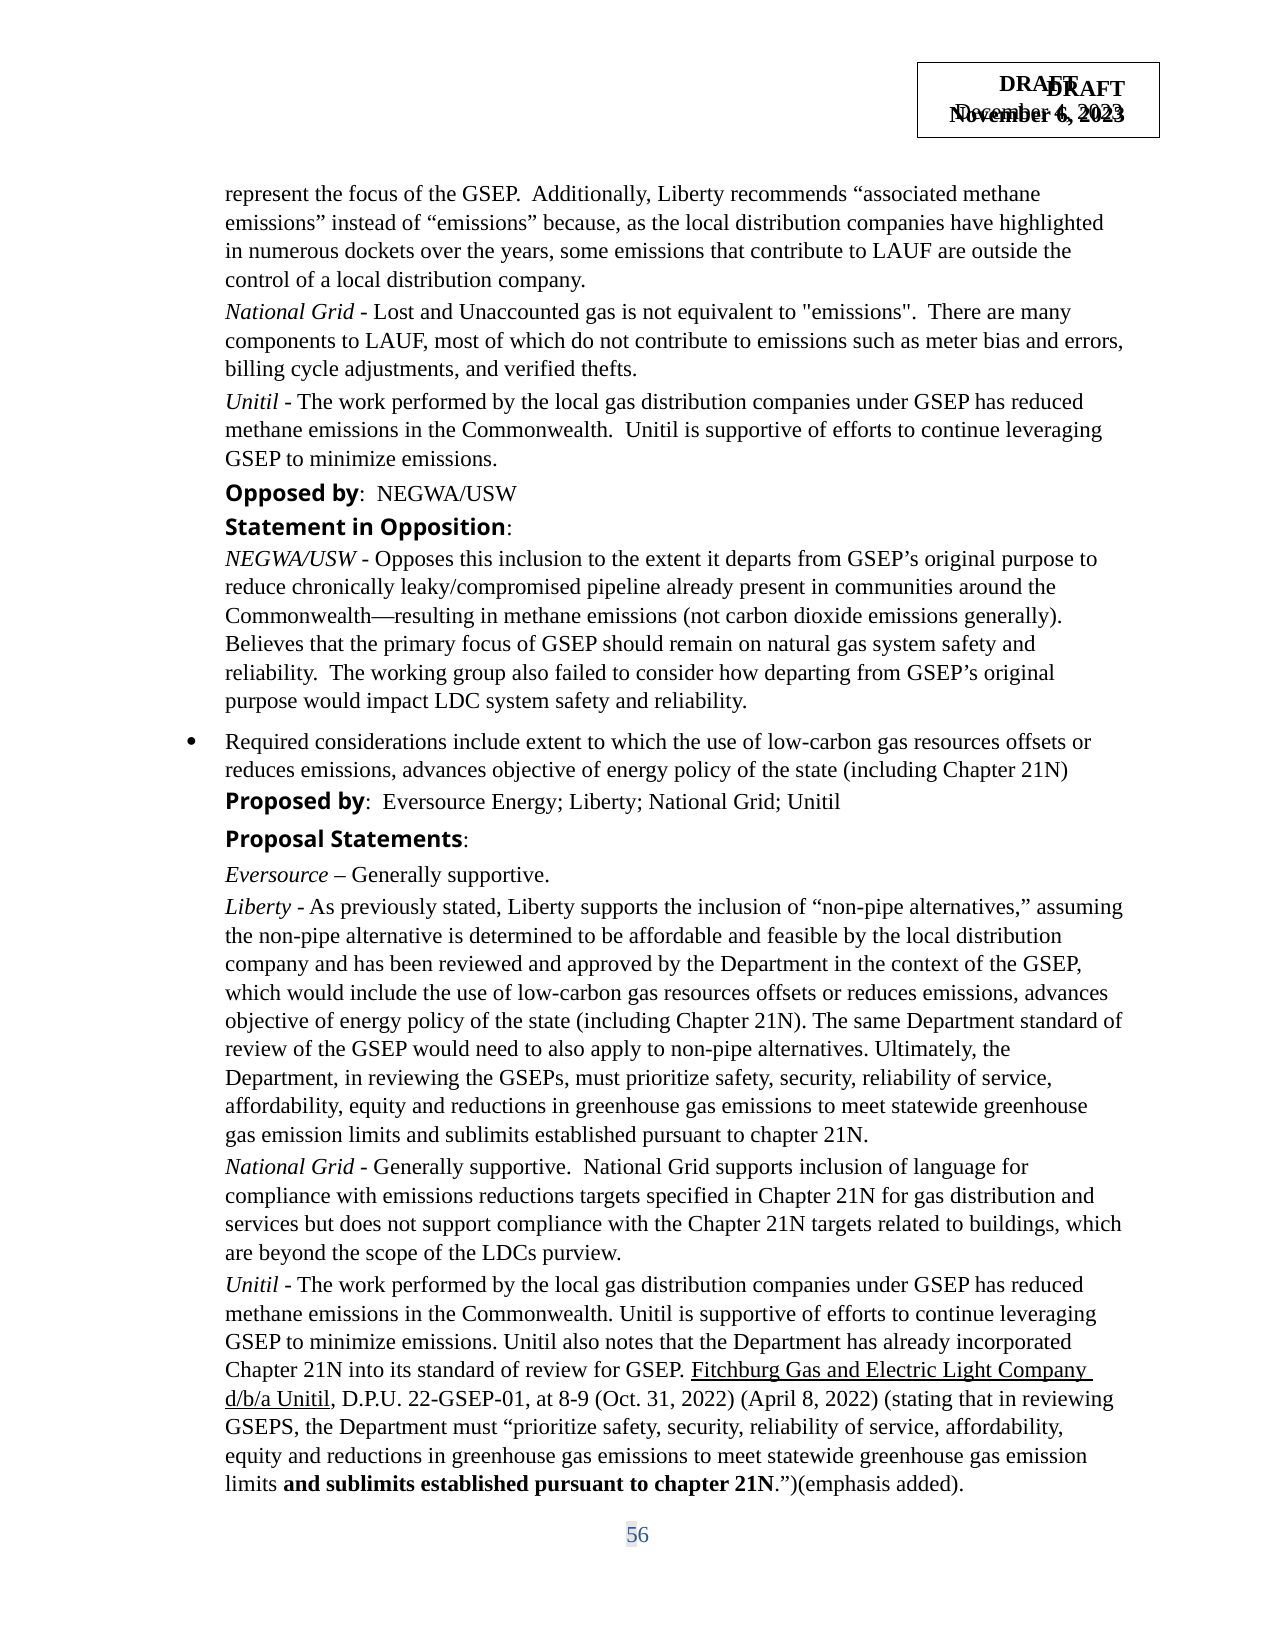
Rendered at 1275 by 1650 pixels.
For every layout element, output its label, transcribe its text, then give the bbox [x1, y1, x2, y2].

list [225, 180, 1125, 292]
list Statement in Opposition: [225, 511, 1125, 542]
list Eversource – Generally supportive. [225, 861, 1125, 887]
list Liberty - As previously stated, Liberty supports the inclusion of “non-pipe alternatives,” assuming the non-pipe alternative is determined to be affordable and feasible by the local distribution company and has been reviewed and approved by the Department in the context of the GSEP, which would include the use of low-carbon gas resources offsets or reduces emissions, advances objective of energy policy of the state (including Chapter 21N). The same Department standard of review of the GSEP would need to also apply to non-pipe alternatives. Ultimately, the Department, in reviewing the GSEPs, must prioritize safety, security, reliability of service, affordability, equity and reductions in greenhouse gas emissions to meet statewide greenhouse gas emission limits and sublimits established pursuant to chapter 21N. [225, 893, 1125, 1147]
list Unitil - The work performed by the local gas distribution companies under GSEP has reduced methane emissions in the Commonwealth. Unitil is supportive of efforts to continue leveraging GSEP to minimize emissions. [225, 388, 1125, 471]
list Proposal Statements: [225, 823, 1125, 854]
list Required considerations include extent to which the use of low-carbon gas resources offsets or reduces emissions, advances objective of energy policy of the state (including Chapter 21N) [187, 728, 1125, 783]
list Proposed by: Eversource Energy; Liberty; National Grid; Unitil [225, 785, 1125, 816]
list NEGWA/USW - Opposes this inclusion to the extent it departs from GSEP’s original purpose to reduce chronically leaky/compromised pipeline already present in communities around the Commonwealth—resulting in methane emissions (not carbon dioxide emissions generally). Believes that the primary focus of GSEP should remain on natural gas system safety and reliability. The working group also failed to consider how departing from GSEP’s original purpose would impact LDC system safety and reliability. [225, 545, 1125, 713]
list Unitil - The work performed by the local gas distribution companies under GSEP has reduced methane emissions in the Commonwealth. Unitil is supportive of efforts to continue leveraging GSEP to minimize emissions. Unitil also notes that the Department has already incorporated Chapter 21N into its standard of review for GSEP. Fitchburg Gas and Electric Light Company d/b/a Unitil, D.P.U. 22-GSEP-01, at 8-9 (Oct. 31, 2022) (April 8, 2022) (stating that in reviewing GSEPS, the Department must “prioritize safety, security, reliability of service, affordability, equity and reductions in greenhouse gas emissions to meet statewide greenhouse gas emission limits and sublimits established pursuant to chapter 21N.”)(emphasis added). [225, 1271, 1125, 1497]
list Opposed by: NEGWA/USW [225, 477, 1125, 508]
list National Grid - Generally supportive. National Grid supports inclusion of language for compliance with emissions reductions targets specified in Chapter 21N for gas distribution and services but does not support compliance with the Chapter 21N targets related to buildings, which are beyond the scope of the LDCs purview. [225, 1153, 1125, 1265]
list National Grid - Lost and Unaccounted gas is not equivalent to "emissions". There are many components to LAUF, most of which do not contribute to emissions such as meter bias and errors, billing cycle adjustments, and verified thefts. [225, 298, 1125, 382]
